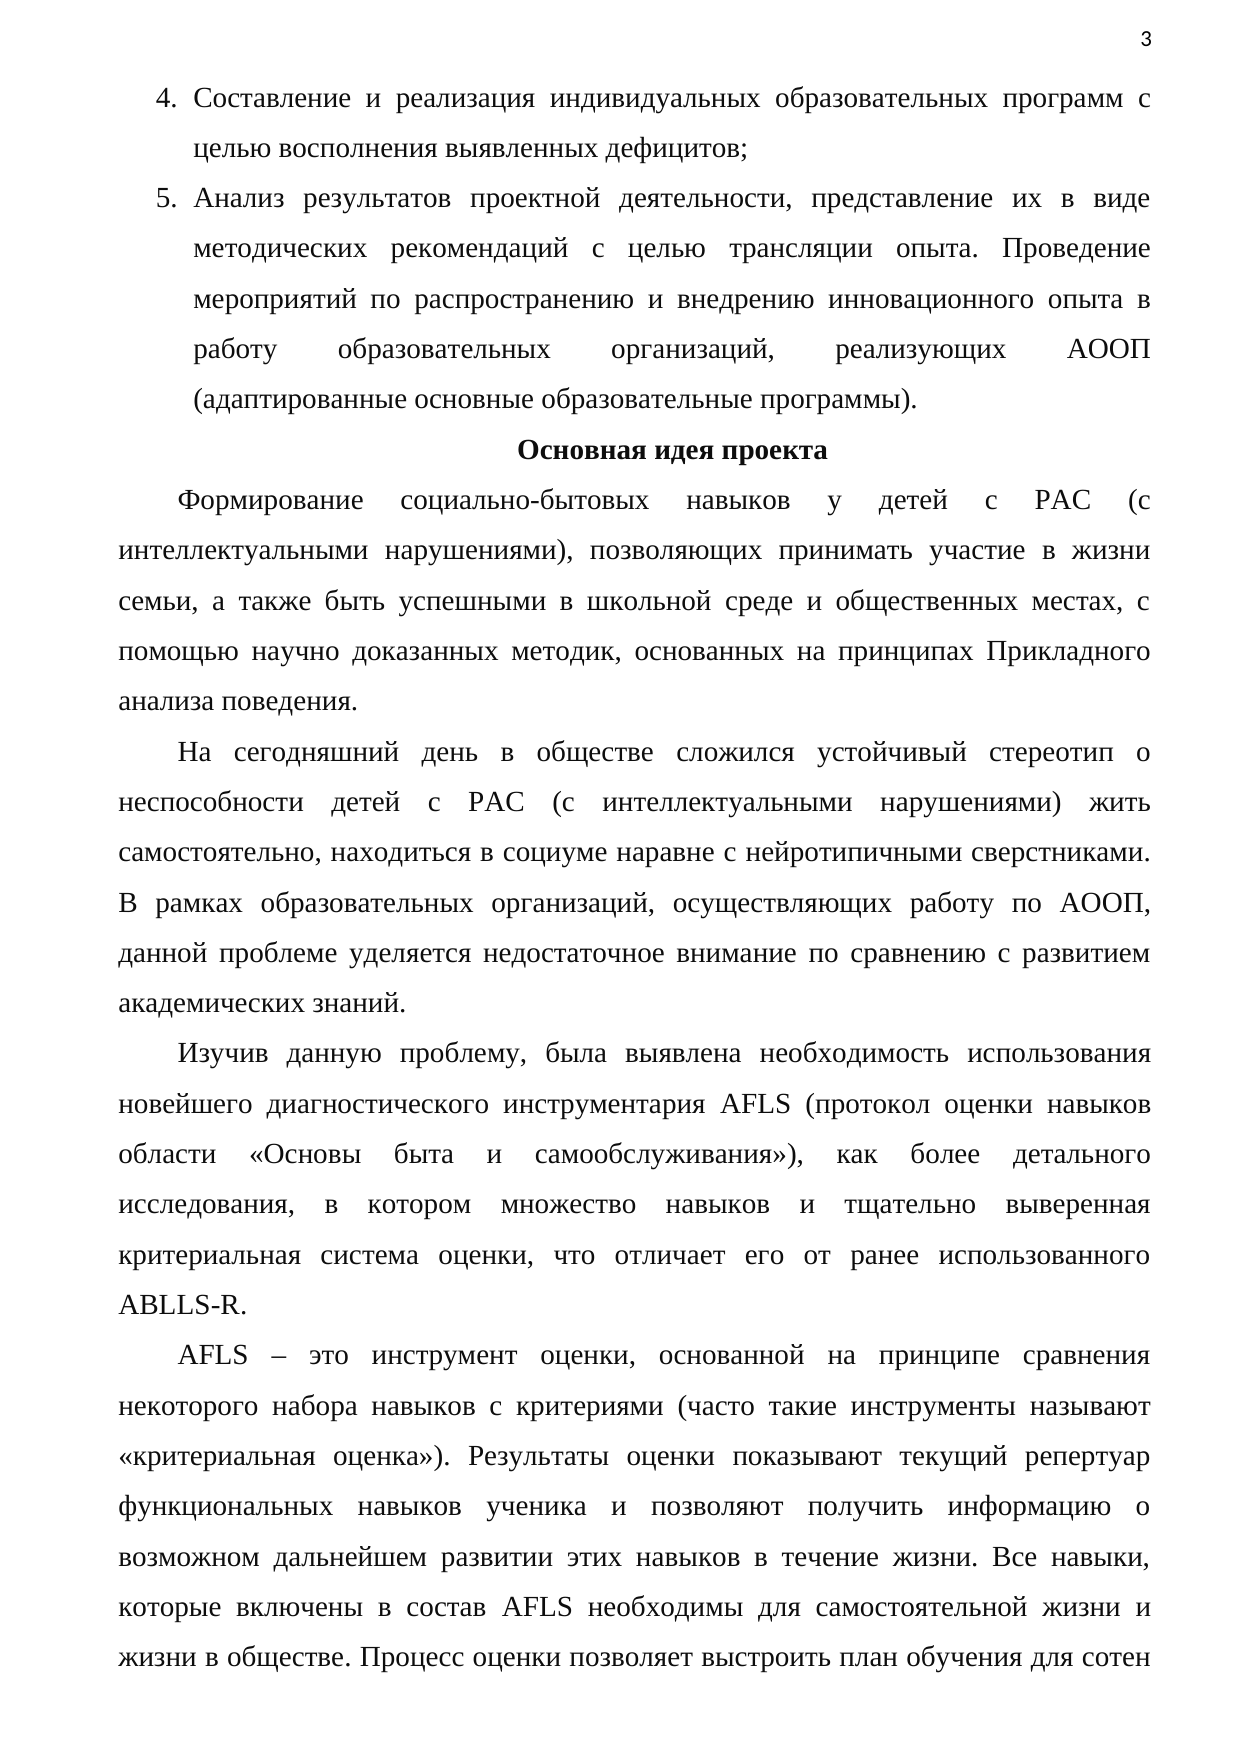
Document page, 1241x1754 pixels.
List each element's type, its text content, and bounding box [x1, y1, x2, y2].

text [118, 1337, 1152, 1673]
list Анализ результатов проектной деятельности, представление их в виде методических рекомендаций с целью трансляции опыта. Проведение мероприятий по распространению и внедрению инновационного опыта в работу образовательных организаций, реализующих АООП (адаптированные основные образовательные программы). [156, 180, 1152, 415]
text На сегодняшний день в обществе сложился устойчивый стереотип о неспособности детей с РАС (с интеллектуальными нарушениями) жить самостоятельно, находиться в социуме наравне с нейротипичными сверстниками. В рамках образовательных организаций, осуществляющих работу по АООП, данной проблеме уделяется недостаточное внимание по сравнению с развитием академических знаний. [118, 734, 1152, 1019]
list Основная идея проекта [193, 432, 1152, 465]
list Составление и реализация индивидуальных образовательных программ с целью восполнения выявленных дефицитов; [156, 80, 1152, 163]
text Формирование социально-бытовых навыков у детей с РАС (с интеллектуальными нарушениями), позволяющих принимать участие в жизни семьи, а также быть успешными в школьной среде и общественных местах, с помощью научно доказанных методик, основанных на принципах Прикладного анализа поведения. [118, 482, 1152, 717]
text Изучив данную проблему, была выявлена необходимость использования новейшего диагностического инструментария AFLS (протокол оценки навыков области «Основы быта и самообслуживания»), как более детального исследования, в котором множество навыков и тщательно выверенная критериальная система оценки, что отличает его от ранее использованного ABLLS-R. [118, 1036, 1152, 1321]
